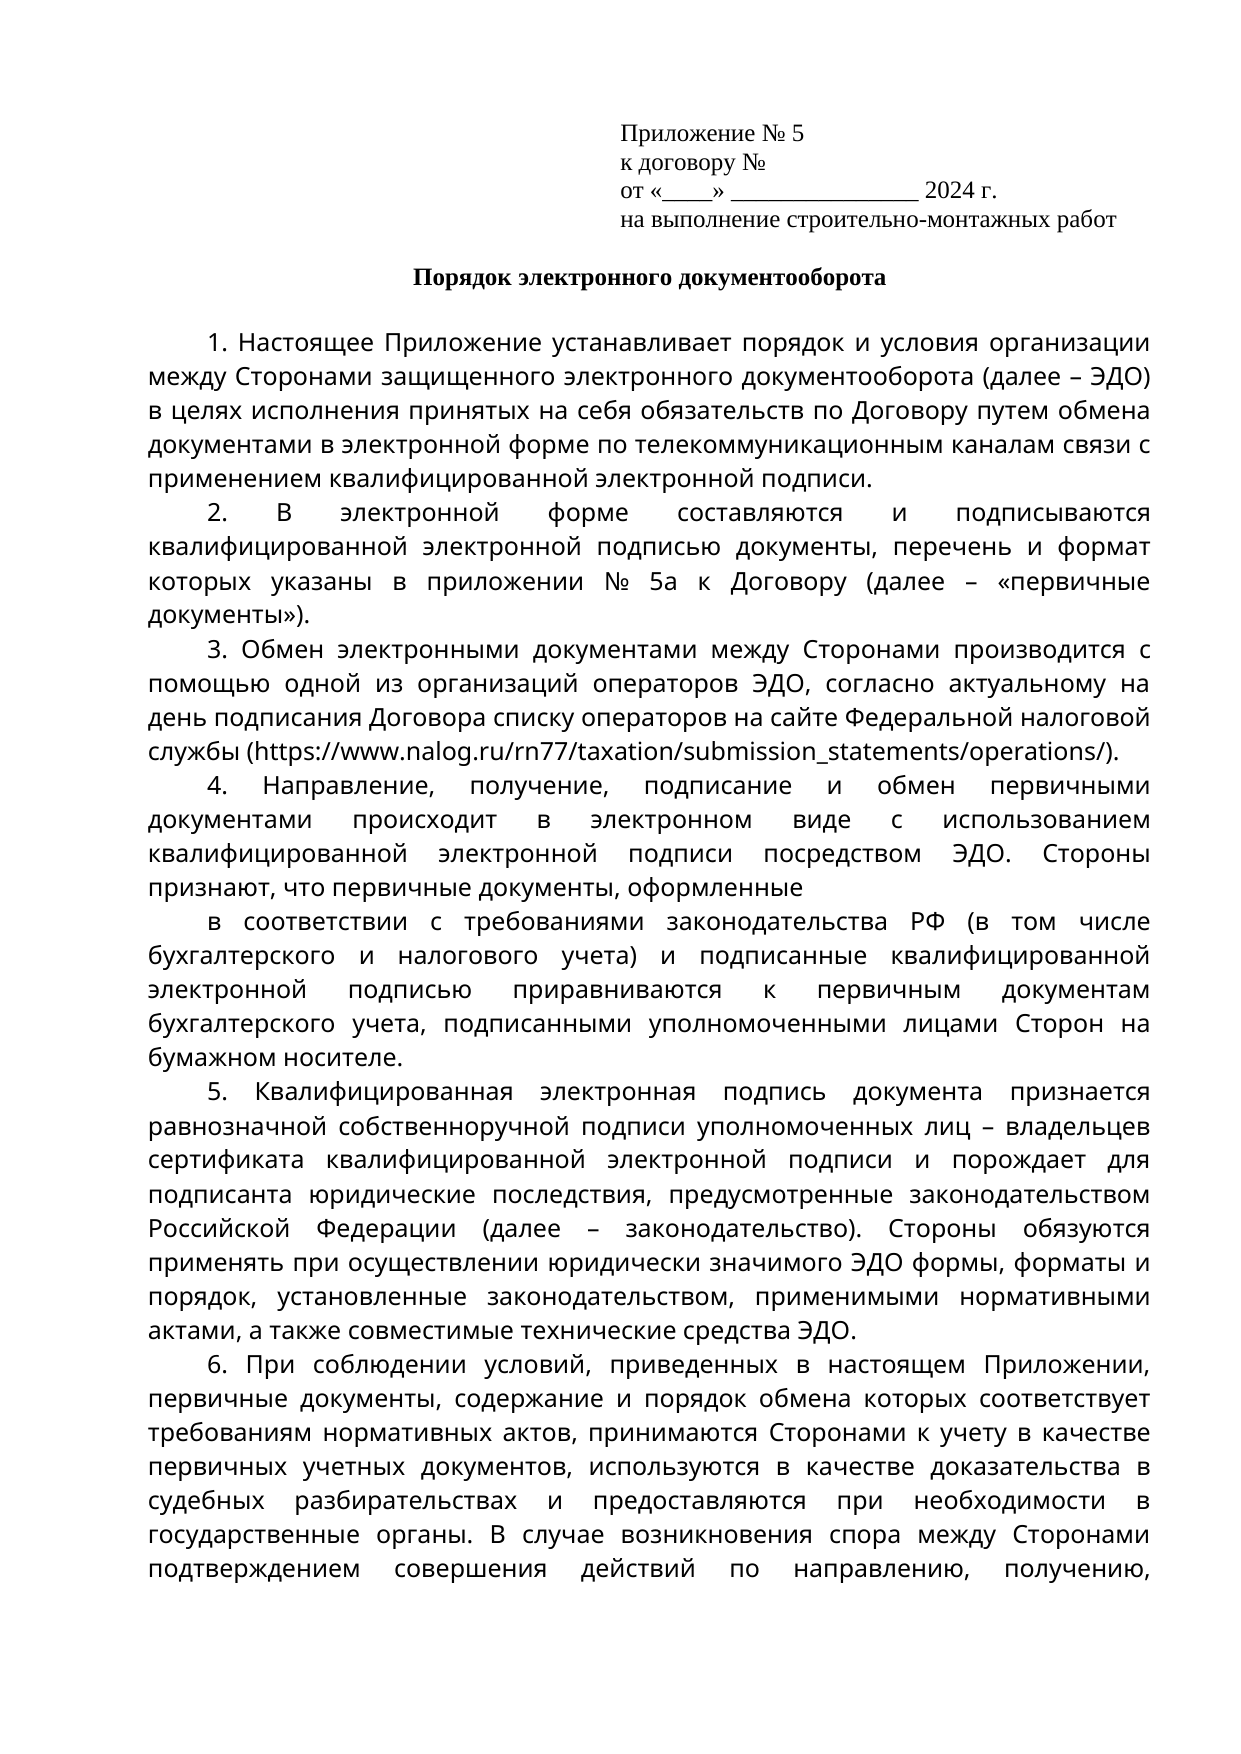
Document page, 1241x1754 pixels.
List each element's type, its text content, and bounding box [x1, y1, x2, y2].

text в соответствии с требованиями законодательства РФ (в том числе бухгалтерского и налогового учета) и подписанные квалифицированной электронной подписью приравниваются к первичным документам бухгалтерского учета, подписанными уполномоченными лицами Сторон на бумажном носителе. [148, 904, 1152, 1074]
text от «____» _______________ 2024 г. [620, 176, 1133, 204]
text 1. Настоящее Приложение устанавливает порядок и условия организации между Сторонами защищенного электронного документооборота (далее – ЭДО) в целях исполнения принятых на себя обязательств по Договору путем обмена документами в электронной форме по телекоммуникационным каналам связи с применением квалифицированной электронной подписи. [148, 325, 1152, 495]
text 4. Направление, получение, подписание и обмен первичными документами происходит в электронном виде с использованием квалифицированной электронной подписи посредством ЭДО. Стороны признают, что первичные документы, оформленные [148, 767, 1152, 904]
text к договору № [620, 147, 1133, 176]
text на выполнение строительно-монтажных работ [620, 204, 1133, 233]
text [148, 1347, 1152, 1585]
text Порядок электронного документооборота [148, 262, 1152, 291]
text 2. В электронной форме составляются и подписываются квалифицированной электронной подписью документы, перечень и формат которых указаны в приложении № 5а к Договору (далее – «первичные документы»). [148, 495, 1152, 631]
text 5. Квалифицированная электронная подпись документа признается равнозначной собственноручной подписи уполномоченных лиц – владельцев сертификата квалифицированной электронной подписи и порождает для подписанта юридические последствия, предусмотренные законодательством Российской Федерации (далее – законодательство). Стороны обязуются применять при осуществлении юридически значимого ЭДО формы, форматы и порядок, установленные законодательством, применимыми нормативными актами, а также совместимые технические средства ЭДО. [148, 1074, 1152, 1347]
text Приложение № 5 [620, 118, 1152, 147]
text 3. Обмен электронными документами между Сторонами производится с помощью одной из организаций операторов ЭДО, согласно актуальному на день подписания Договора списку операторов на сайте Федеральной налоговой службы (https://www.nalog.ru/rn77/taxation/submission_statements/operations/). [148, 631, 1152, 767]
